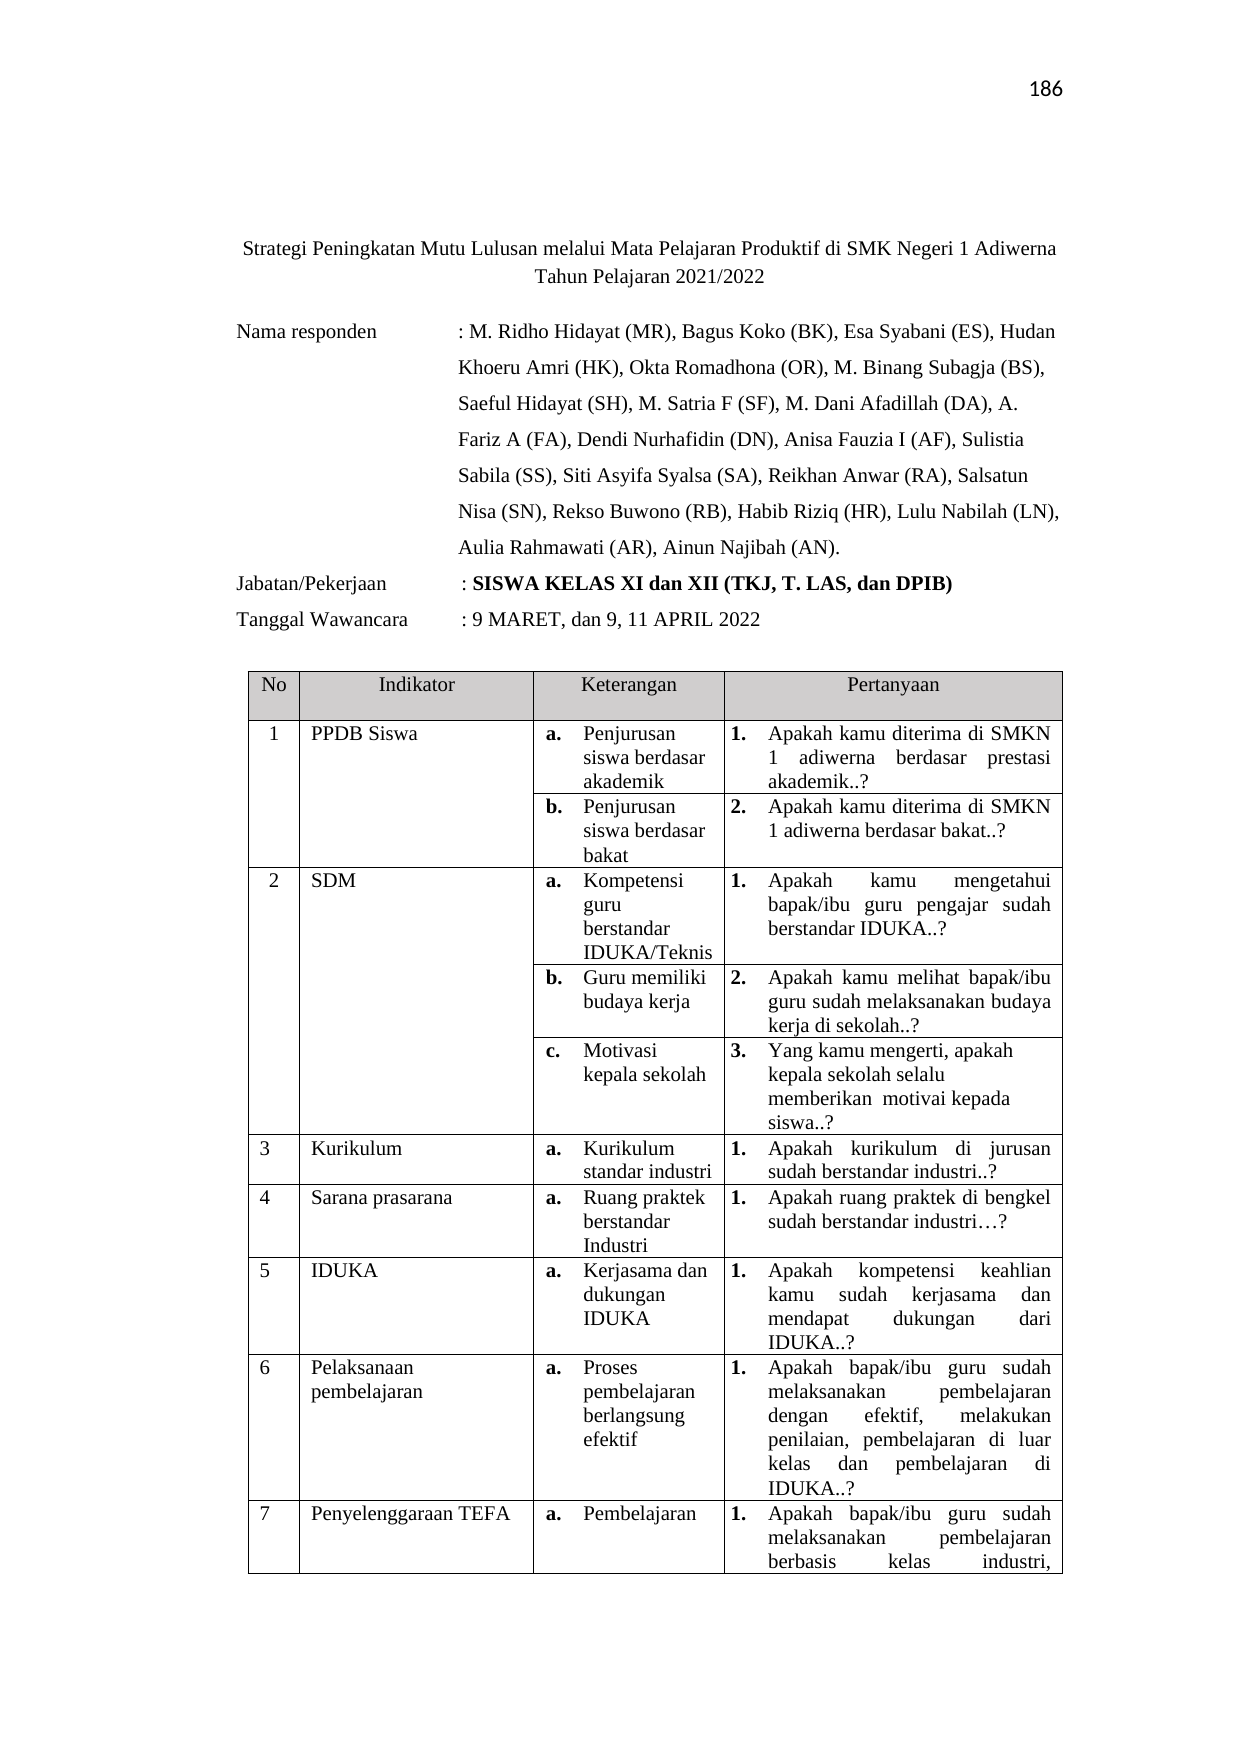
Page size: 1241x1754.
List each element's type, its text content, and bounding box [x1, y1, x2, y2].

table_header Keterangan [534, 672, 724, 720]
table_cell Apakah kamu diterima di SMKN 1 adiwerna berdasar bakat..? [725, 794, 1062, 867]
table_header Indikator [300, 672, 533, 720]
table_cell Apakah kamu mengetahui bapak/ibu guru pengajar sudah berstandar IDUKA..? [725, 868, 1062, 964]
text Jabatan/Pekerjaan : SISWA KELAS XI dan XII (TKJ, T. LAS, dan DPIB) [236, 571, 1063, 595]
table_cell Proses pembelajaran berlangsung efektif [534, 1355, 724, 1499]
table_cell Guru memiliki budaya kerja [534, 965, 724, 1037]
table_cell 6 [249, 1355, 299, 1499]
table_cell 5 [249, 1258, 299, 1354]
table_cell IDUKA [300, 1258, 533, 1354]
table_cell 4 [249, 1185, 299, 1257]
table_cell SDM [300, 868, 533, 1134]
table_cell Pelaksanaan pembelajaran [300, 1355, 533, 1499]
table_cell Motivasi kepala sekolah [534, 1038, 724, 1134]
table_cell Apakah kamu melihat bapak/ibu guru sudah melaksanakan budaya kerja di sekolah..? [725, 965, 1062, 1037]
table_cell Penjurusan siswa berdasar bakat [534, 794, 724, 867]
table_cell 7 [249, 1501, 299, 1573]
table_cell Kurikulum [300, 1135, 533, 1183]
table_header Pertanyaan [725, 672, 1062, 720]
table_cell Apakah kamu diterima di SMKN 1 adiwerna berdasar prestasi akademik..? [725, 721, 1062, 793]
table_cell Kerjasama dan dukungan IDUKA [534, 1258, 724, 1354]
text Strategi Peningkatan Mutu Lulusan melalui Mata Pelajaran Produktif di SMK Negeri 1 Adiwerna Tahun Pelajaran 2021/2022 [236, 236, 1063, 288]
table_cell Pembelajaran [534, 1501, 724, 1573]
table_cell 1 [249, 721, 299, 867]
table_cell 2 [249, 868, 299, 1134]
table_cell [725, 1501, 1062, 1573]
table_header No [249, 672, 299, 720]
table_cell PPDB Siswa [300, 721, 533, 867]
table_cell Apakah kompetensi keahlian kamu sudah kerjasama dan mendapat dukungan dari IDUKA..? [725, 1258, 1062, 1354]
table_cell Sarana prasarana [300, 1185, 533, 1257]
table_cell Apakah kurikulum di jurusan sudah berstandar industri..? [725, 1135, 1062, 1183]
text Tanggal Wawancara : 9 MARET, dan 9, 11 APRIL 2022 [236, 607, 1063, 631]
table_cell Penyelenggaraan TEFA [300, 1501, 533, 1573]
table_cell Kompetensi guru berstandar IDUKA/Teknis [534, 868, 724, 964]
text Nama responden : M. Ridho Hidayat (MR), Bagus Koko (BK), Esa Syabani (ES), Hudan Khoeru Amri (HK), Okta Romadhona (OR), M. Binang Subagja (BS), Saeful Hidayat (SH), M. Satria F (SF), M. Dani Afadillah (DA), A. Fariz A (FA), Dendi Nurhafidin (DN), Anisa Fauzia I (AF), Sulistia Sabila (SS), Siti Asyifa Syalsa (SA), Reikhan Anwar (RA), Salsatun Nisa (SN), Rekso Buwono (RB), Habib Riziq (HR), Lulu Nabilah (LN), Aulia Rahmawati (AR), Ainun Najibah (AN). [236, 319, 1063, 559]
table_cell Ruang praktek berstandar Industri [534, 1185, 724, 1257]
table_cell Apakah bapak/ibu guru sudah melaksanakan pembelajaran dengan efektif, melakukan penilaian, pembelajaran di luar kelas dan pembelajaran di IDUKA..? [725, 1355, 1062, 1499]
table_cell Penjurusan siswa berdasar akademik [534, 721, 724, 793]
table_cell Apakah ruang praktek di bengkel sudah berstandar industri…? [725, 1185, 1062, 1257]
table_cell 3 [249, 1135, 299, 1183]
table_cell Yang kamu mengerti, apakah kepala sekolah selalu memberikan motivai kepada siswa..? [725, 1038, 1062, 1134]
table_cell Kurikulum standar industri [534, 1135, 724, 1183]
